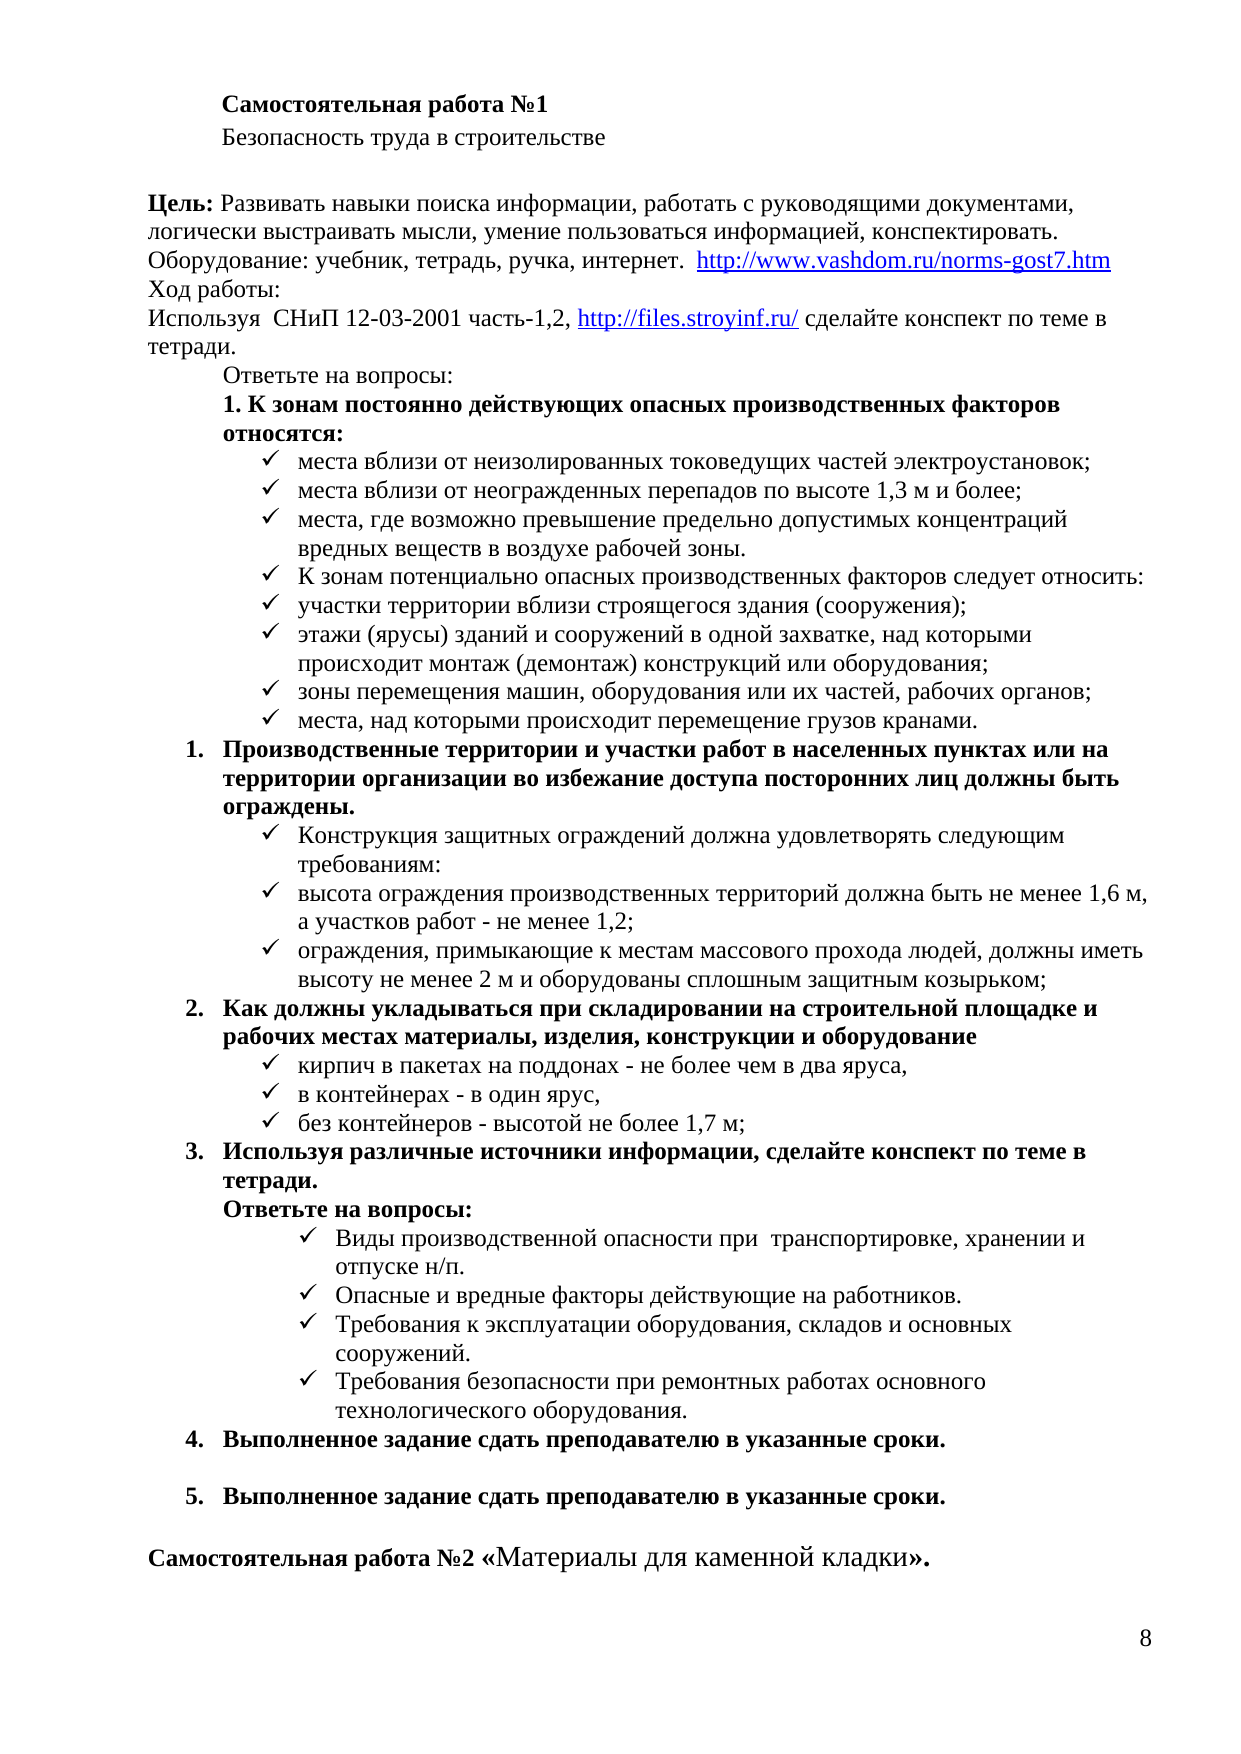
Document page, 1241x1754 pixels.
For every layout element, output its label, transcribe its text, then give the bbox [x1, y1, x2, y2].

list высота ограждения производственных территорий должна быть не менее 1,6 м, а участков работ - не менее 1,2; [260, 878, 1152, 935]
text Оборудование: учебник, тетрадь, ручка, интернет. http://www.vashdom.ru/norms-gost7.htm [148, 245, 1152, 274]
text Цель: Развивать навыки поиска информации, работать с руководящими документами, логически выстраивать мысли, умение пользоваться информацией, конспектировать. [148, 188, 1152, 245]
text Ход работы: [148, 274, 1152, 303]
list места вблизи от неогражденных перепадов по высоте 1,3 м и более; [260, 475, 1152, 504]
list Виды производственной опасности при транспортировке, хранении и отпуске н/п. [298, 1223, 1152, 1280]
list Требования к эксплуатации оборудования, складов и основных сооружений. [298, 1309, 1152, 1366]
list участки территории вблизи строящегося здания (сооружения); [260, 590, 1152, 619]
list кирпич в пакетах на поддонах - не более чем в два яруса, [260, 1050, 1152, 1079]
text Используя СНиП 12-03-2001 часть-1,2, http://files.stroyinf.ru/ сделайте конспект по теме в тетради. [148, 303, 1152, 360]
text Ответьте на вопросы: [223, 1194, 1152, 1223]
list в контейнерах - в один ярус, [260, 1079, 1152, 1108]
list зоны перемещения машин, оборудования или их частей, рабочих органов; [260, 676, 1152, 705]
list Производственные территории и участки работ в населенных пунктах или на территории организации во избежание доступа посторонних лиц должны быть ограждены. [185, 734, 1152, 820]
list К зонам потенциально опасных производственных факторов следует относить: [260, 561, 1152, 590]
text Самостоятельная работа №2 «Материалы для каменной кладки». [148, 1539, 1152, 1572]
text Безопасность труда в строительстве [185, 122, 1152, 150]
list Опасные и вредные факторы действующие на работников. [298, 1280, 1152, 1309]
list Как должны укладываться при складировании на строительной площадке и рабочих местах материалы, изделия, конструкции и оборудование [185, 993, 1152, 1050]
list Используя различные источники информации, сделайте конспект по теме в тетради. [185, 1136, 1152, 1194]
text Самостоятельная работа №1 [185, 89, 1152, 117]
list Конструкция защитных ограждений должна удовлетворять следующим требованиям: [260, 820, 1152, 878]
list места вблизи от неизолированных токоведущих частей электроустановок; [260, 446, 1152, 475]
list ограждения, примыкающие к местам массового прохода людей, должны иметь высоту не менее 2 м и оборудованы сплошным защитным козырьком; [260, 935, 1152, 993]
list 1. К зонам постоянно действующих опасных производственных факторов относятся: [223, 389, 1152, 446]
list места, над которыми происходит перемещение грузов кранами. [260, 705, 1152, 734]
text Ответьте на вопросы: [223, 360, 1152, 389]
list Выполненное задание сдать преподавателю в указанные сроки. [185, 1481, 1152, 1510]
list без контейнеров - высотой не более 1,7 м; [260, 1108, 1152, 1136]
list Выполненное задание сдать преподавателю в указанные сроки. [185, 1424, 1152, 1453]
list этажи (ярусы) зданий и сооружений в одной захватке, над которыми происходит монтаж (демонтаж) конструкций или оборудования; [260, 619, 1152, 676]
list Требования безопасности при ремонтных работах основного технологического оборудования. [298, 1366, 1152, 1424]
list места, где возможно превышение предельно допустимых концентраций вредных веществ в воздухе рабочей зоны. [260, 504, 1152, 561]
